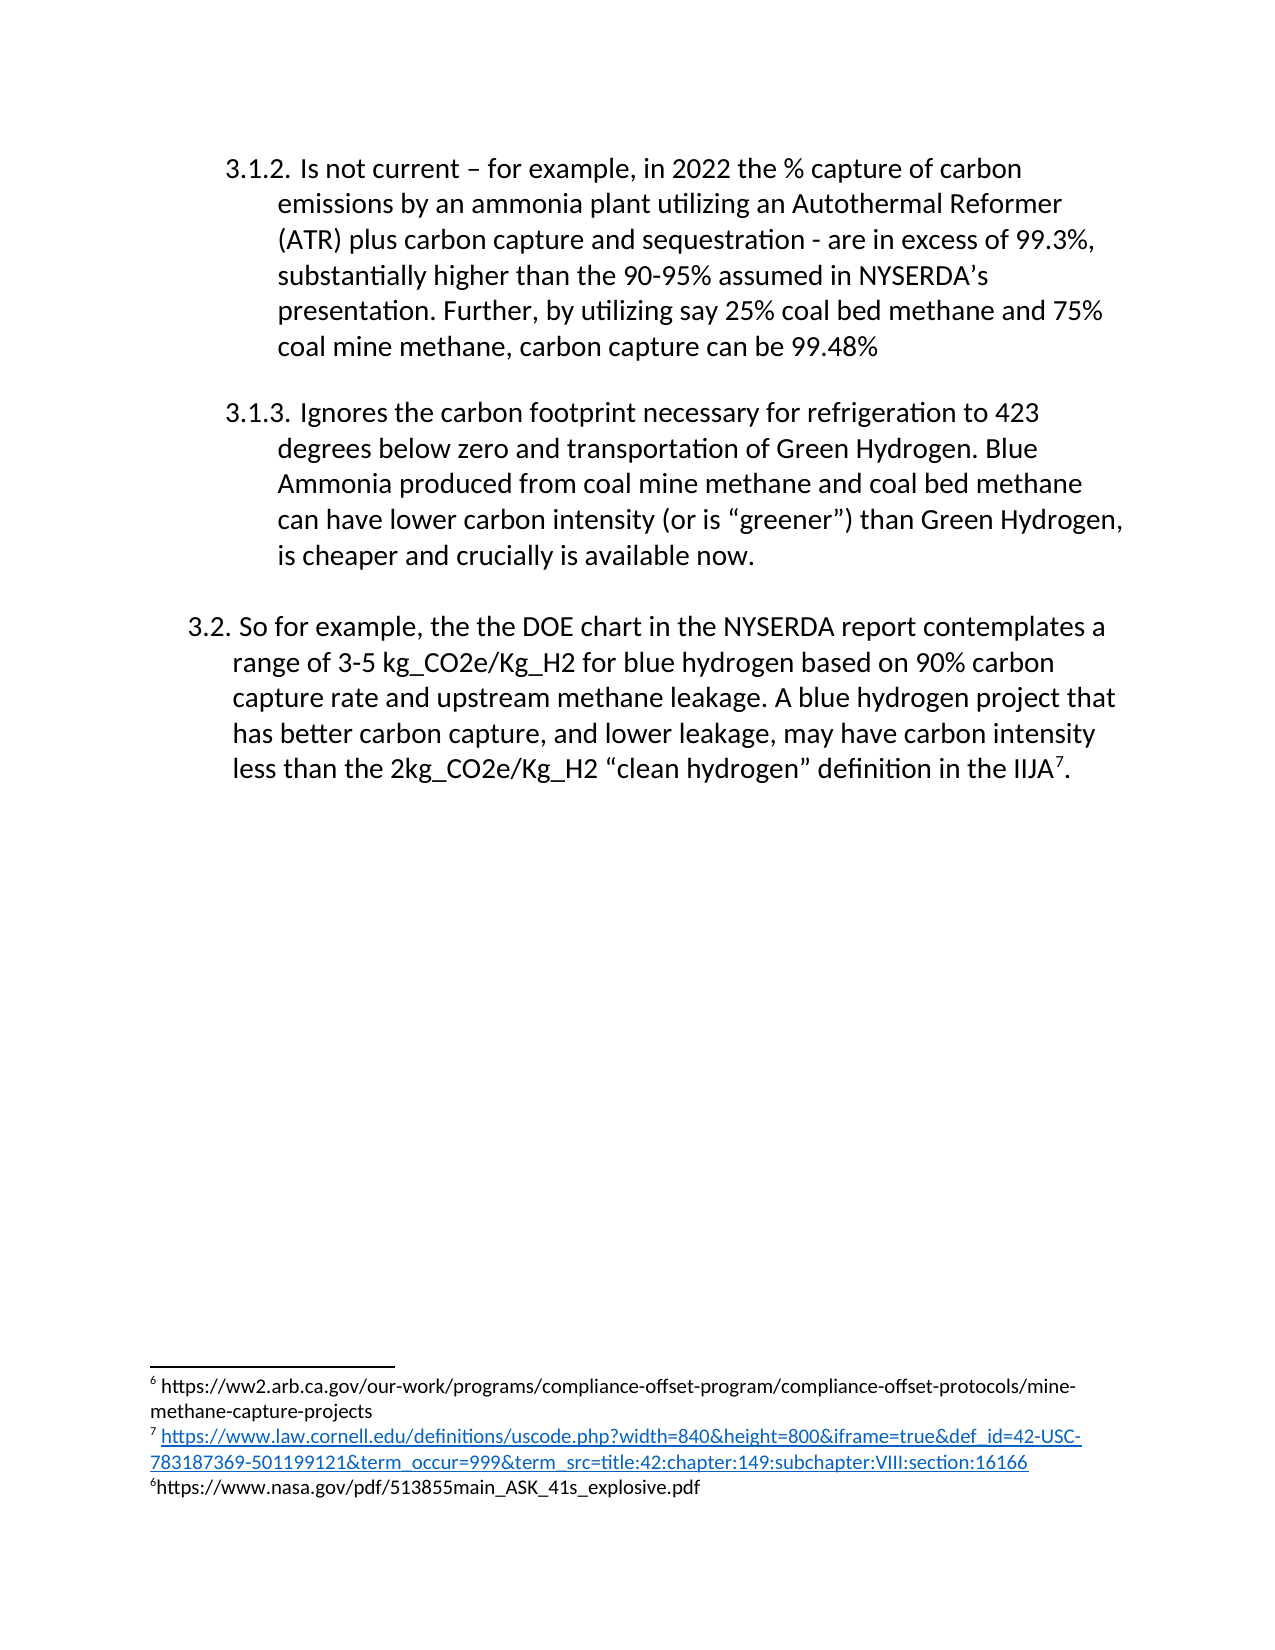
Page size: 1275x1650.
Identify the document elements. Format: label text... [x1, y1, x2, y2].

list Ignores the carbon footprint necessary for refrigeration to 423 degrees below zero and transportation of Green Hydrogen. Blue Ammonia produced from coal mine methane and coal bed methane can have lower carbon intensity (or is “greener”) than Green Hydrogen, is cheaper and crucially is available now. [225, 394, 1125, 572]
list Is not current – for example, in 2022 the % capture of carbon emissions by an ammonia plant utilizing an Autothermal Reformer (ATR) plus carbon capture and sequestration - are in excess of 99.3%, substantially higher than the 90-95% assumed in NYSERDA’s presentation. Further, by utilizing say 25% coal bed methane and 75% coal mine methane, carbon capture can be 99.48% [225, 150, 1125, 364]
list So for example, the the DOE chart in the NYSERDA report contemplates a range of 3-5 kg_CO2e/Kg_H2 for blue hydrogen based on 90% carbon capture rate and upstream methane leakage. A blue hydrogen project that has better carbon capture, and lower leakage, may have carbon intensity less than the 2kg_CO2e/Kg_H2 “clean hydrogen” definition in the IIJA. [187, 608, 1125, 786]
